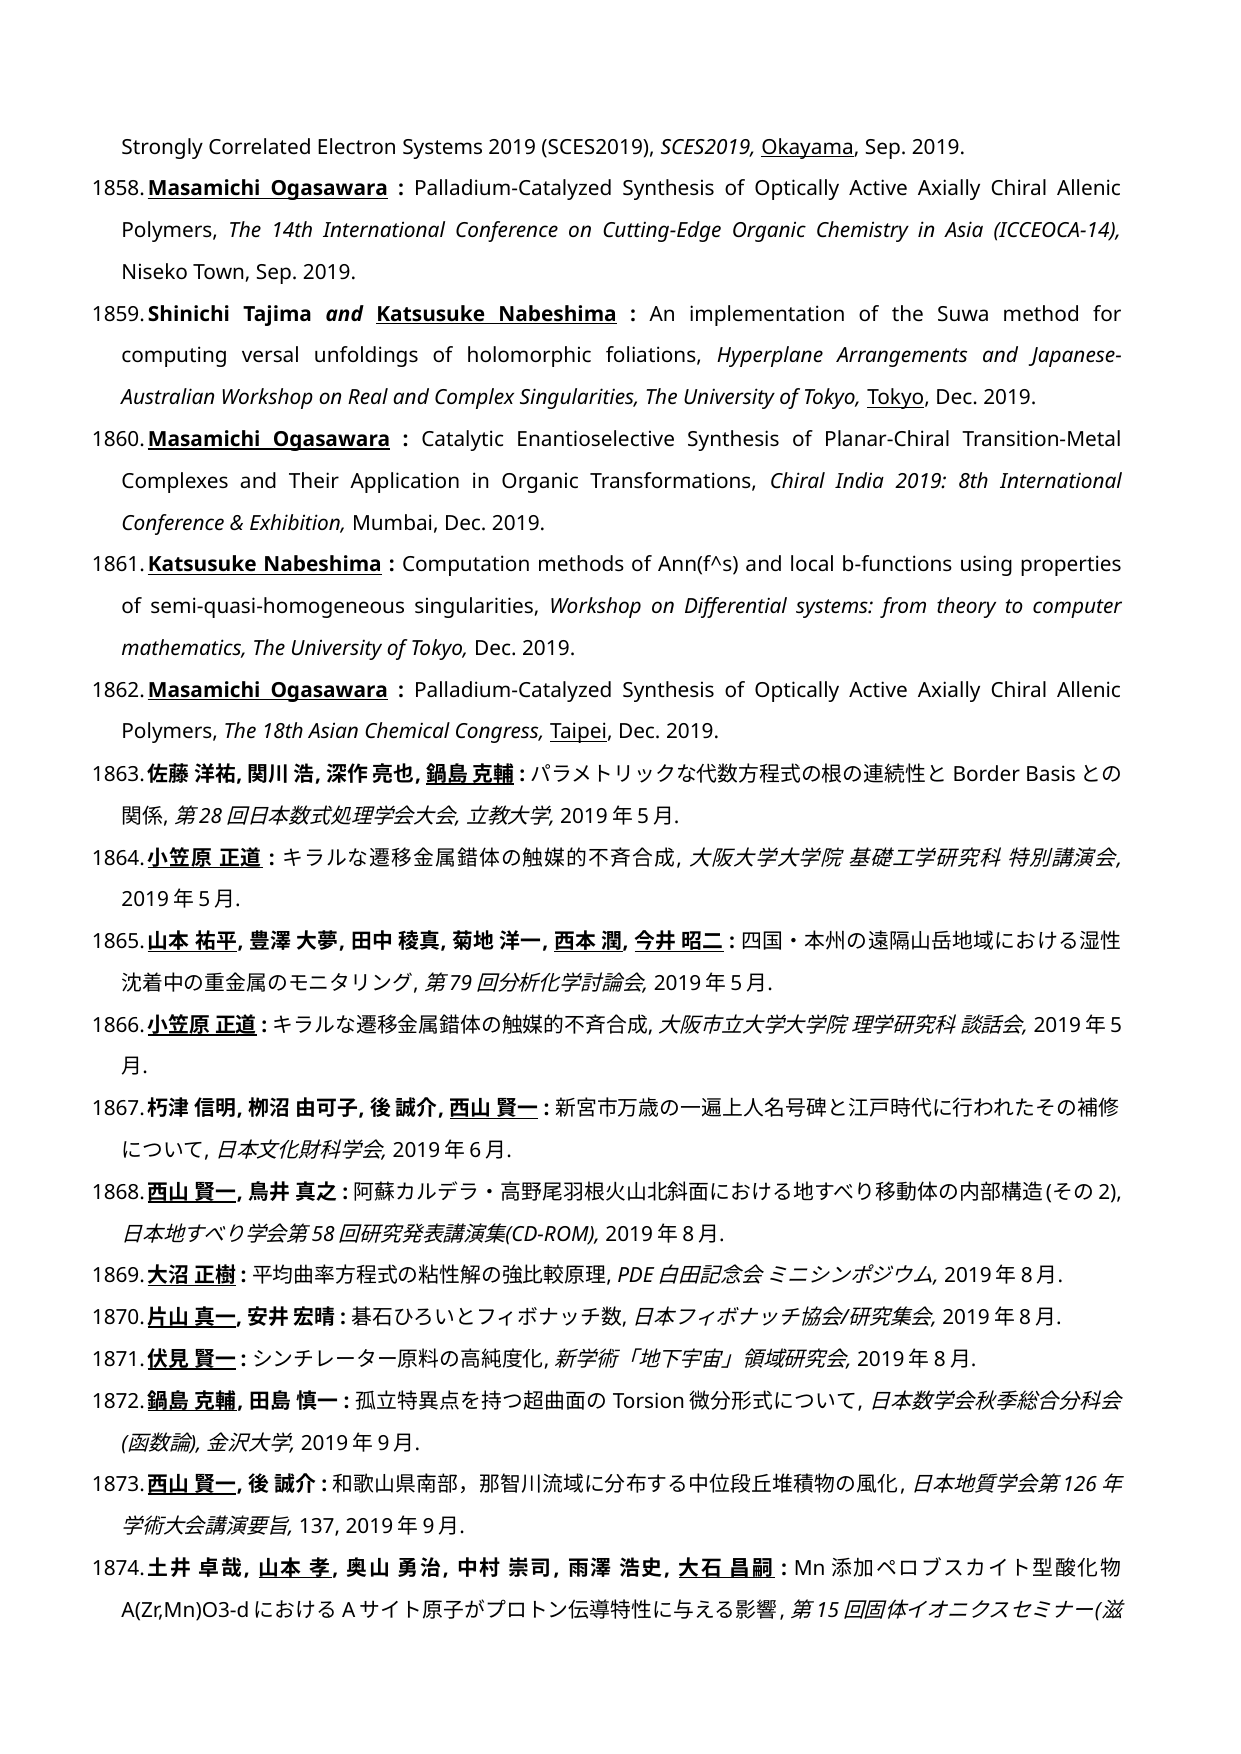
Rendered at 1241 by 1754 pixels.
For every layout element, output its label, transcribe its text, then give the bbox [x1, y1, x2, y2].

list 片山 真一, 安井 宏晴 : 碁石ひろいとフィボナッチ数, 日本フィボナッチ協会/研究集会, 2019年8月. [92, 1295, 1122, 1336]
list Katsusuke Nabeshima : Computation methods of Ann(f^s) and local b-functions using properties of semi-quasi-homogeneous singularities, Workshop on Differential systems: from theory to computer mathematics, The University of Tokyo, Dec. 2019. [92, 543, 1122, 668]
list Masamichi Ogasawara : Catalytic Enantioselective Synthesis of Planar-Chiral Transition-Metal Complexes and Their Application in Organic Transformations, Chiral India 2019: 8th International Conference & Exhibition, Mumbai, Dec. 2019. [92, 417, 1122, 543]
list 山本 祐平, 豊澤 大夢, 田中 稜真, 菊地 洋一, 西本 潤, 今井 昭二 : 四国・本州の遠隔山岳地域における湿性沈着中の重金属のモニタリング, 第79回分析化学討論会, 2019年5月. [92, 919, 1122, 1002]
list 佐藤 洋祐, 関川 浩, 深作 亮也, 鍋島 克輔 : パラメトリックな代数方程式の根の連続性とBorder Basisとの関係, 第28回日本数式処理学会大会, 立教大学, 2019年5月. [92, 752, 1122, 835]
list Masamichi Ogasawara : Palladium-Catalyzed Synthesis of Optically Active Axially Chiral Allenic Polymers, The 18th Asian Chemical Congress, Taipei, Dec. 2019. [92, 668, 1122, 752]
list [92, 1545, 1122, 1629]
list 朽津 信明, 栁沼 由可子, 後 誠介, 西山 賢一 : 新宮市万歳の一遍上人名号碑と江戸時代に行われたその補修について, 日本文化財科学会, 2019年6月. [92, 1086, 1122, 1169]
list 鍋島 克輔, 田島 慎一 : 孤立特異点を持つ超曲面のTorsion微分形式について, 日本数学会秋季総合分科会(函数論), 金沢大学, 2019年9月. [92, 1378, 1122, 1462]
list Masamichi Ogasawara : Palladium-Catalyzed Synthesis of Optically Active Axially Chiral Allenic Polymers, The 14th International Conference on Cutting-Edge Organic Chemistry in Asia (ICCEOCA-14), Niseko Town, Sep. 2019. [92, 167, 1122, 292]
list 小笠原 正道 : キラルな遷移金属錯体の触媒的不斉合成, 大阪市立大学大学院 理学研究科 談話会, 2019年5月. [92, 1002, 1122, 1086]
list 小笠原 正道 : キラルな遷移金属錯体の触媒的不斉合成, 大阪大学大学院 基礎工学研究科 特別講演会, 2019年5月. [92, 835, 1122, 919]
list 伏見 賢一 : シンチレーター原料の高純度化, 新学術「地下宇宙」領域研究会, 2019年8月. [92, 1336, 1122, 1378]
list 西山 賢一, 後 誠介 : 和歌山県南部，那智川流域に分布する中位段丘堆積物の風化, 日本地質学会第126年学術大会講演要旨, 137, 2019年9月. [92, 1462, 1122, 1545]
list 大沼 正樹 : 平均曲率方程式の粘性解の強比較原理, PDE白田記念会 ミニシンポジウム, 2019年8月. [92, 1253, 1122, 1295]
list 西山 賢一, 鳥井 真之 : 阿蘇カルデラ・高野尾羽根火山北斜面における地すべり移動体の内部構造(その2), 日本地すべり学会第58回研究発表講演集(CD-ROM), 2019年8月. [92, 1169, 1122, 1253]
list Shinichi Tajima and Katsusuke Nabeshima : An implementation of the Suwa method for computing versal unfoldings of holomorphic foliations, Hyperplane Arrangements and Japanese-Australian Workshop on Real and Complex Singularities, The University of Tokyo, Tokyo, Dec. 2019. [92, 292, 1122, 417]
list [92, 125, 1122, 167]
